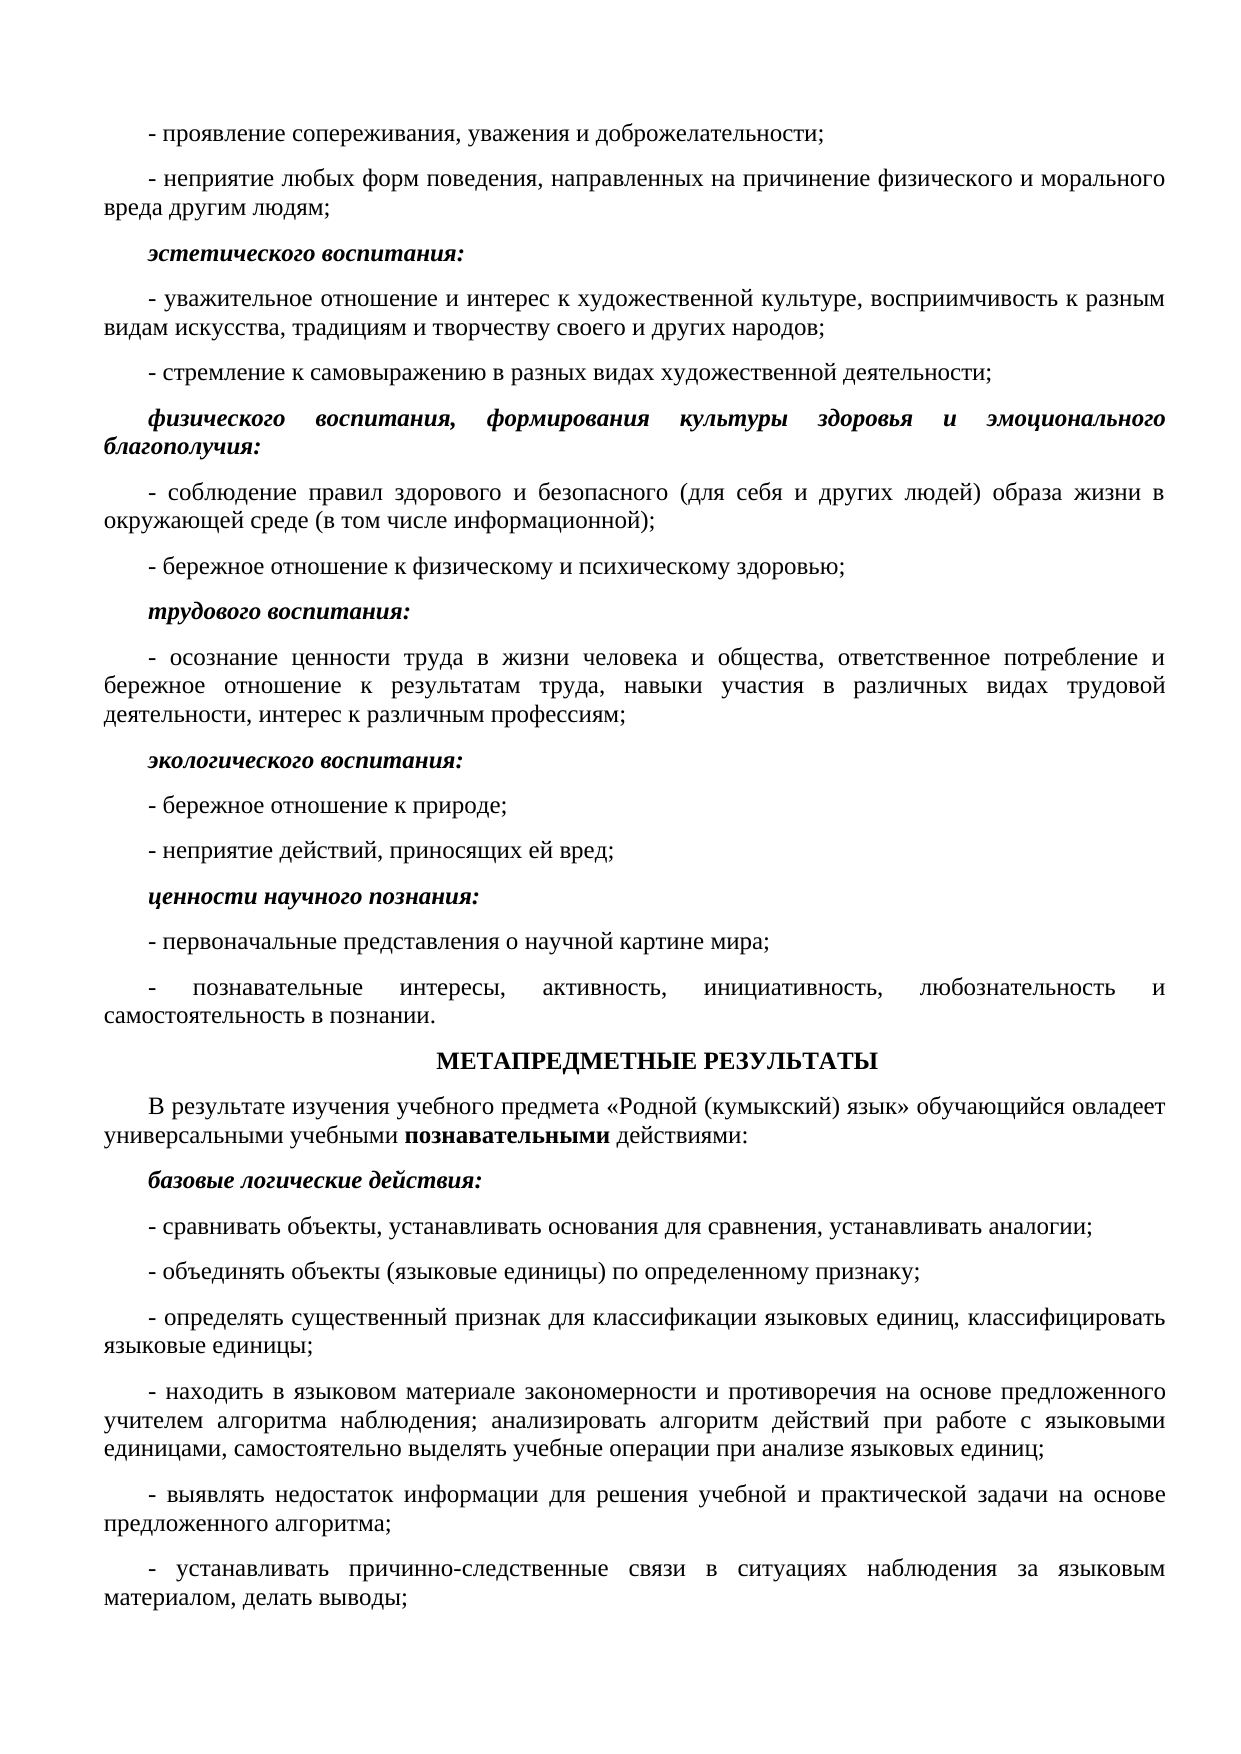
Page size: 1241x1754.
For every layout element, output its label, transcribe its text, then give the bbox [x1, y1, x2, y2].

text - сравнивать объекты, устанавливать основания для сравнения, устанавливать аналогии; [103, 1211, 1167, 1240]
text - находить в языковом материале закономерности и противоречия на основе предложенного учителем алгоритма наблюдения; анализировать алгоритм действий при работе с языковыми единицами, самостоятельно выделять учебные операции при анализе языковых единиц; [103, 1376, 1167, 1462]
text - первоначальные представления о научной картине мира; [103, 926, 1167, 955]
text - уважительное отношение и интерес к художественной культуре, восприимчивость к разным видам искусства, традициям и творчеству своего и других народов; [103, 283, 1167, 341]
text - осознание ценности труда в жизни человека и общества, ответственное потребление и бережное отношение к результатам труда, навыки участия в различных видах трудовой деятельности, интерес к различным профессиям; [103, 642, 1167, 728]
text В результате изучения учебного предмета «Родной (кумыкский) язык» обучающийся овладеет универсальными учебными познавательными действиями: [103, 1091, 1167, 1149]
text эстетического воспитания: [103, 238, 1167, 266]
text - стремление к самовыражению в разных видах художественной деятельности; [103, 357, 1167, 386]
text - соблюдение правил здорового и безопасного (для себя и других людей) образа жизни в окружающей среде (в том числе информационной); [103, 477, 1167, 534]
text - проявление сопереживания, уважения и доброжелательности; [103, 118, 1167, 147]
text - выявлять недостаток информации для решения учебной и практической задачи на основе предложенного алгоритма; [103, 1479, 1167, 1536]
text трудового воспитания: [103, 596, 1167, 625]
text ценности научного познания: [103, 881, 1167, 910]
text - познавательные интересы, активность, инициативность, любознательность и самостоятельность в познании. [103, 972, 1167, 1029]
text - объединять объекты (языковые единицы) по определенному признаку; [103, 1256, 1167, 1285]
text - бережное отношение к физическому и психическому здоровью; [103, 551, 1167, 580]
text базовые логические действия: [103, 1166, 1167, 1194]
text - неприятие действий, приносящих ей вред; [103, 836, 1167, 864]
text экологического воспитания: [103, 745, 1167, 773]
text - неприятие любых форм поведения, направленных на причинение физического и морального вреда другим людям; [103, 163, 1167, 221]
text - определять существенный признак для классификации языковых единиц, классифицировать языковые единицы; [103, 1302, 1167, 1359]
text - бережное отношение к природе; [103, 790, 1167, 819]
text - устанавливать причинно-следственные связи в ситуациях наблюдения за языковым материалом, делать выводы; [103, 1553, 1167, 1611]
text физического воспитания, формирования культуры здоровья и эмоционального благополучия: [103, 403, 1167, 460]
text МЕТАПРЕДМЕТНЫЕ РЕЗУЛЬТАТЫ [103, 1046, 1167, 1075]
